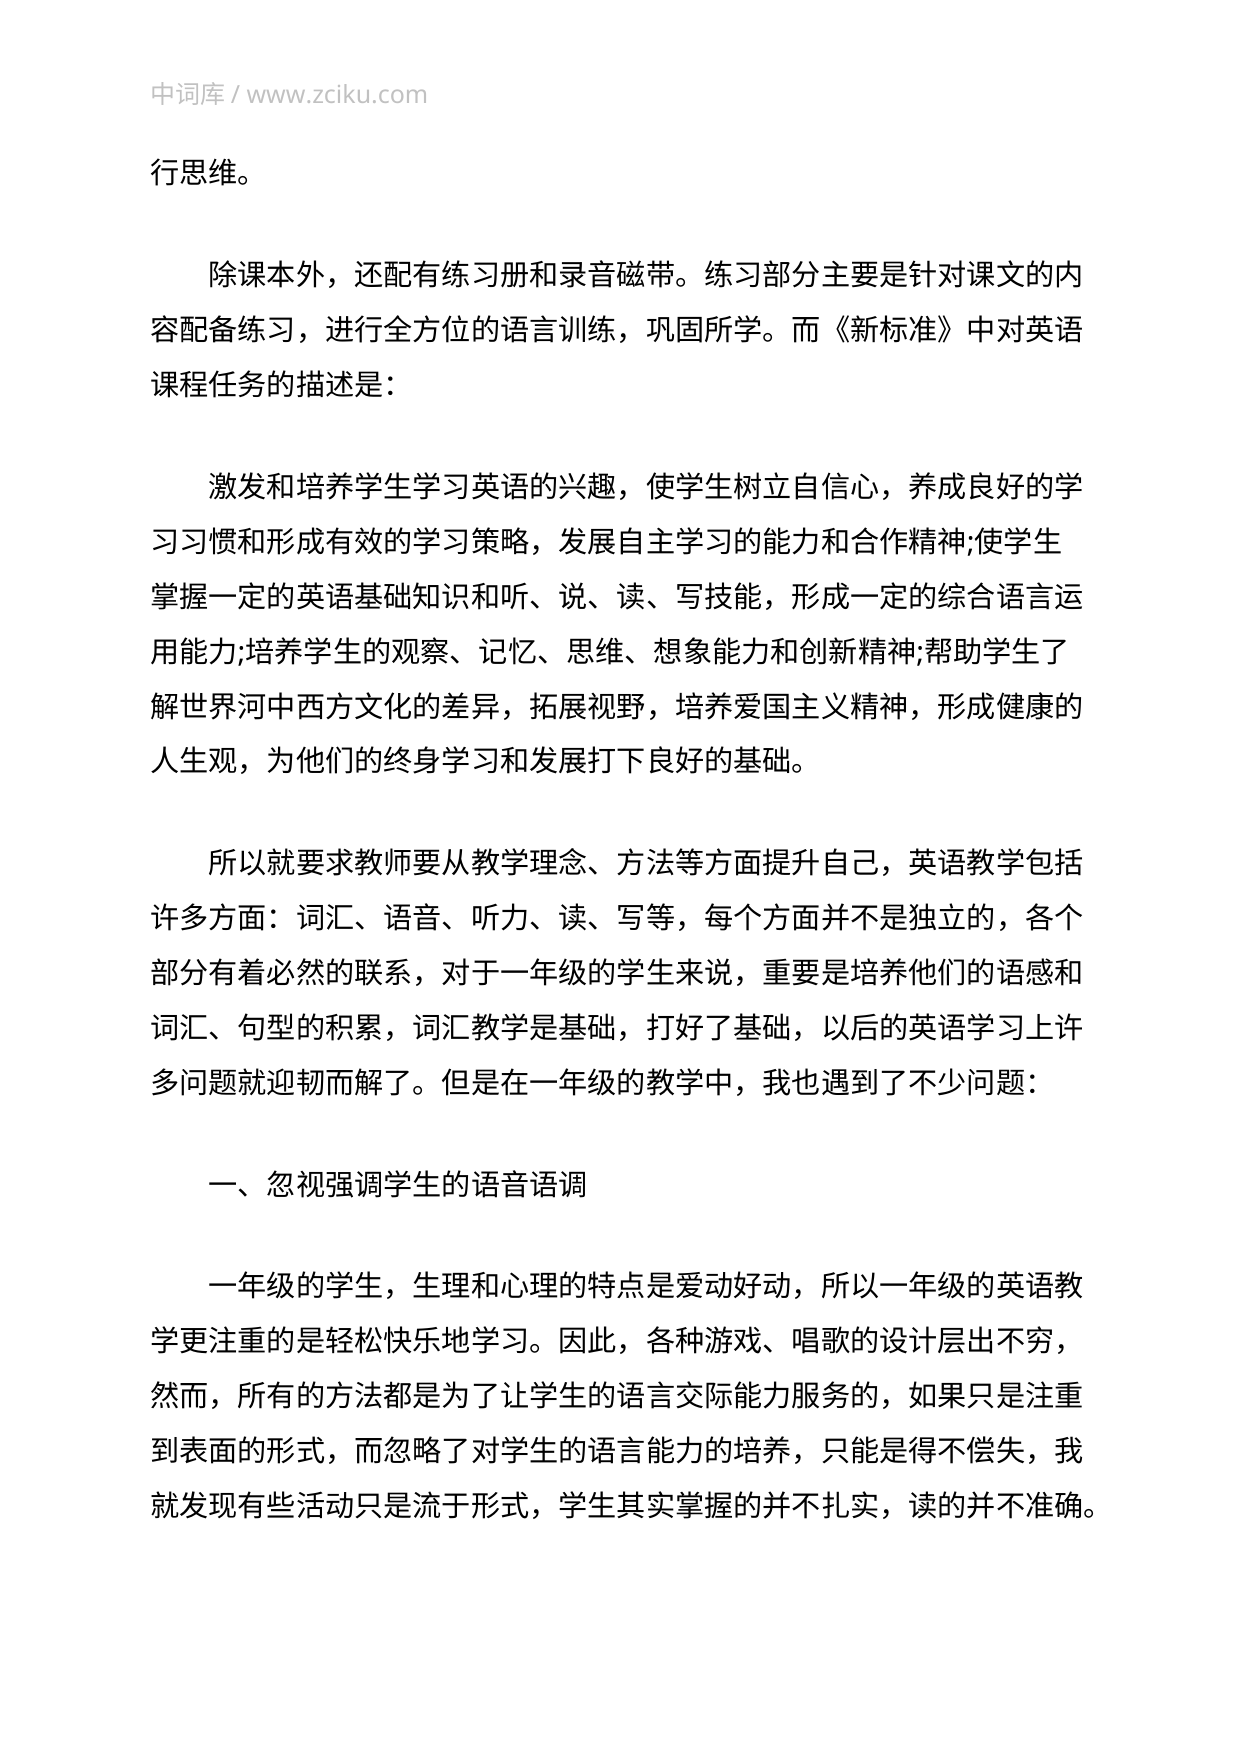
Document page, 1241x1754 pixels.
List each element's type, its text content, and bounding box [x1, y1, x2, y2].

text 激发和培养学生学习英语的兴趣，使学生树立自信心，养成良好的学习习惯和形成有效的学习策略，发展自主学习的能力和合作精神;使学生掌握一定的英语基础知识和听、说、读、写技能，形成一定的综合语言运用能力;培养学生的观察、记忆、思维、想象能力和创新精神;帮助学生了解世界河中西方文化的差异，拓展视野，培养爱国主义精神，形成健康的人生观，为他们的终身学习和发展打下良好的基础。 [150, 463, 1090, 780]
text 一、忽视强调学生的语音语调 [150, 1161, 1090, 1203]
text 所以就要求教师要从教学理念、方法等方面提升自己，英语教学包括许多方面：词汇、语音、听力、读、写等，每个方面并不是独立的，各个部分有着必然的联系，对于一年级的学生来说，重要是培养他们的语感和词汇、句型的积累，词汇教学是基础，打好了基础，以后的英语学习上许多问题就迎韧而解了。但是在一年级的教学中，我也遇到了不少问题： [150, 840, 1090, 1102]
text 一年级的学生，生理和心理的特点是爱动好动，所以一年级的英语教学更注重的是轻松快乐地学习。因此，各种游戏、唱歌的设计层出不穷，然而，所有的方法都是为了让学生的语言交际能力服务的，如果只是注重到表面的形式，而忽略了对学生的语言能力的培养，只能是得不偿失，我就发现有些活动只是流于形式，学生其实掌握的并不扎实，读的并不准确。 [150, 1263, 1090, 1525]
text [150, 150, 1090, 192]
text 除课本外，还配有练习册和录音磁带。练习部分主要是针对课文的内容配备练习，进行全方位的语言训练，巩固所学。而《新标准》中对英语课程任务的描述是： [150, 252, 1090, 404]
